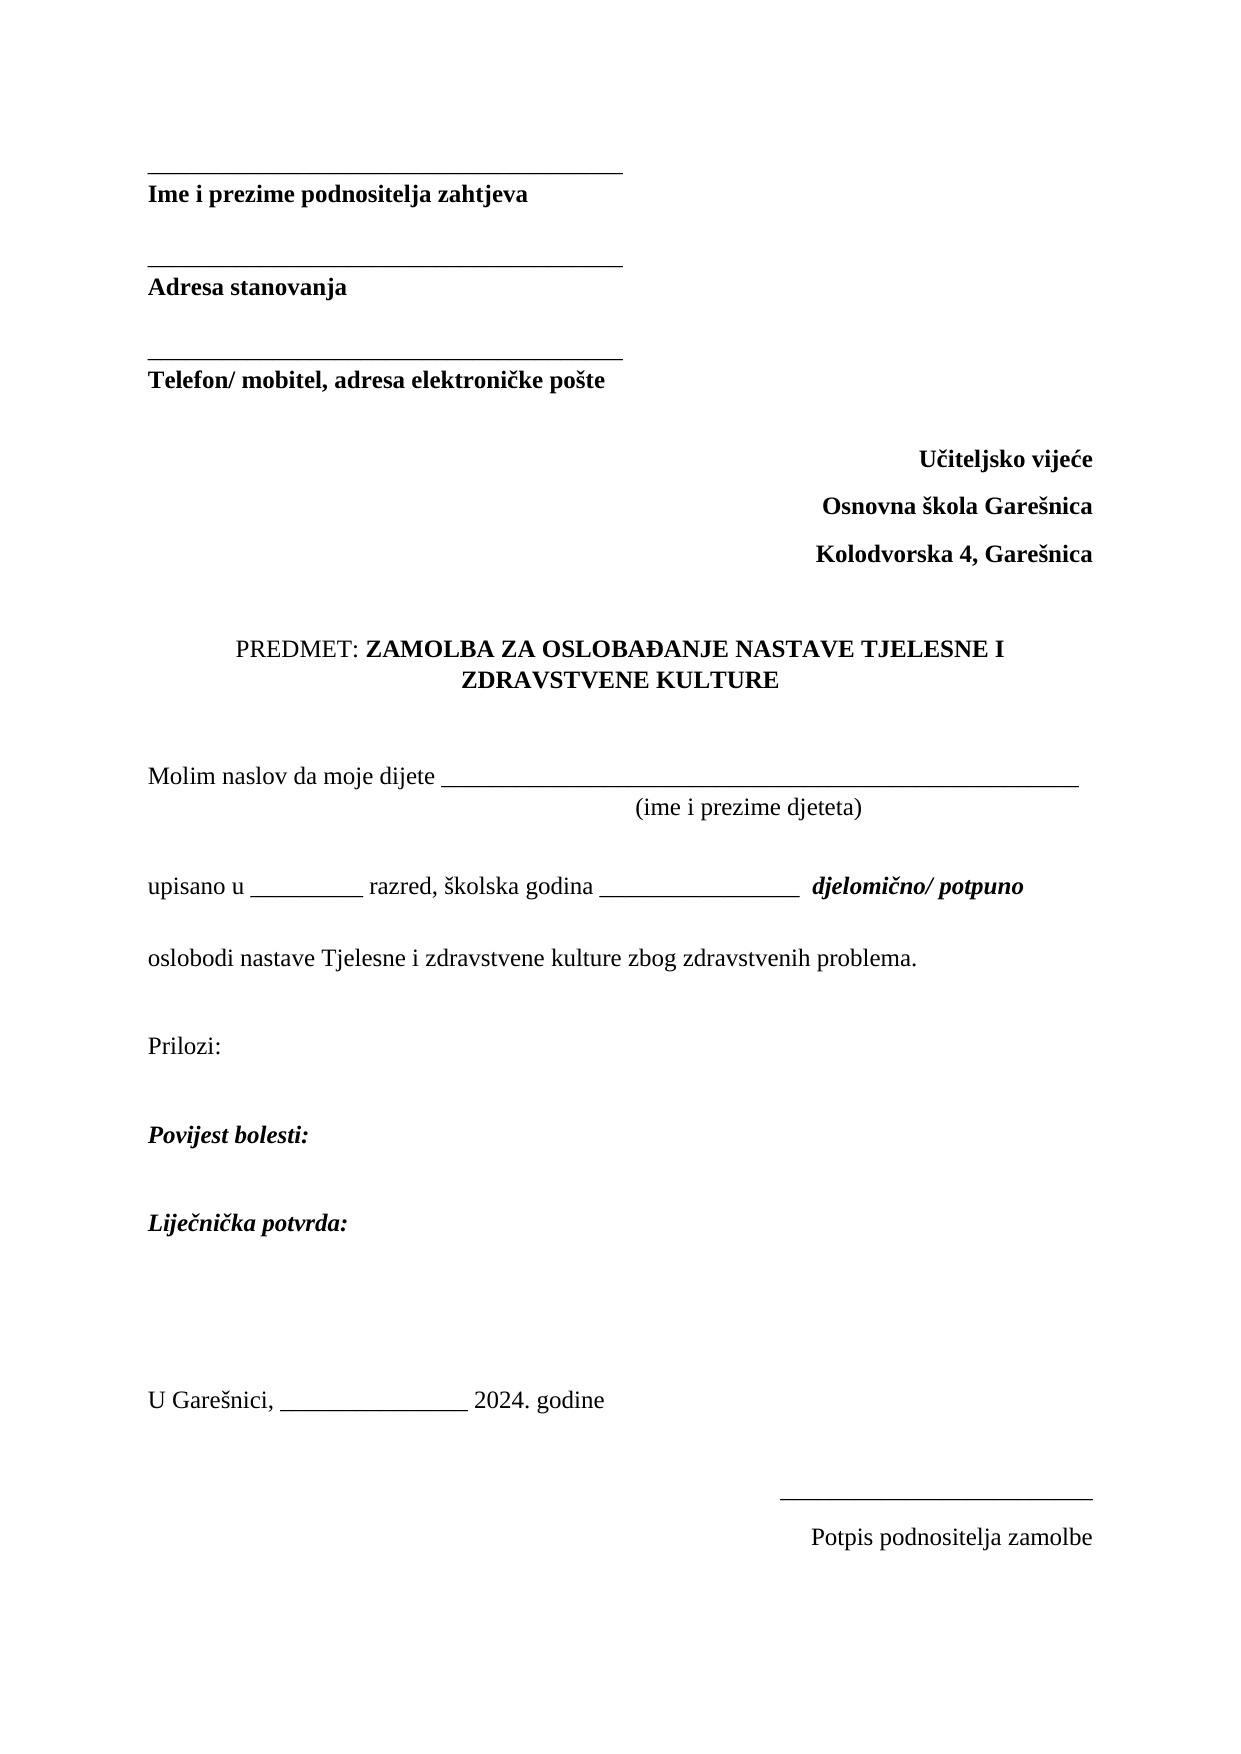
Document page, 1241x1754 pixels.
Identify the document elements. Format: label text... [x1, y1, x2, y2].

text ______________________________________ [148, 241, 1093, 269]
text Potpis podnositelja zamolbe [148, 1522, 1093, 1550]
text Osnovna škola Garešnica [148, 491, 1093, 520]
text PREDMET: ZAMOLBA ZA OSLOBAĐANJE NASTAVE TJELESNE I ZDRAVSTVENE KULTURE [148, 634, 1093, 694]
text U Garešnici, _______________ 2024. godine [148, 1385, 1093, 1414]
text upisano u _________ razred, školska godina ________________ djelomično/ potpuno oslobodi nastave Tjelesne i zdravstvene kulture zbog zdravstvenih problema. [148, 871, 1093, 971]
text (ime i prezime djeteta) [148, 792, 1093, 821]
text Kolodvorska 4, Garešnica [148, 539, 1093, 568]
text ______________________________________ [148, 148, 1093, 176]
text Učiteljsko vijeće [148, 444, 1093, 472]
text Telefon/ mobitel, adresa elektroničke pošte [148, 365, 1093, 394]
text Adresa stanovanja [148, 272, 1093, 301]
text Ime i prezime podnositelja zahtjeva [148, 179, 1093, 207]
text Molim naslov da moje dijete ___________________________________________________ [148, 761, 1093, 790]
text ______________________________________ [148, 334, 1093, 363]
text Prilozi: [148, 1031, 1093, 1060]
text _________________________ [148, 1474, 1093, 1503]
text Liječnička potvrda: [148, 1208, 1093, 1237]
text Povijest bolesti: [148, 1120, 1093, 1148]
